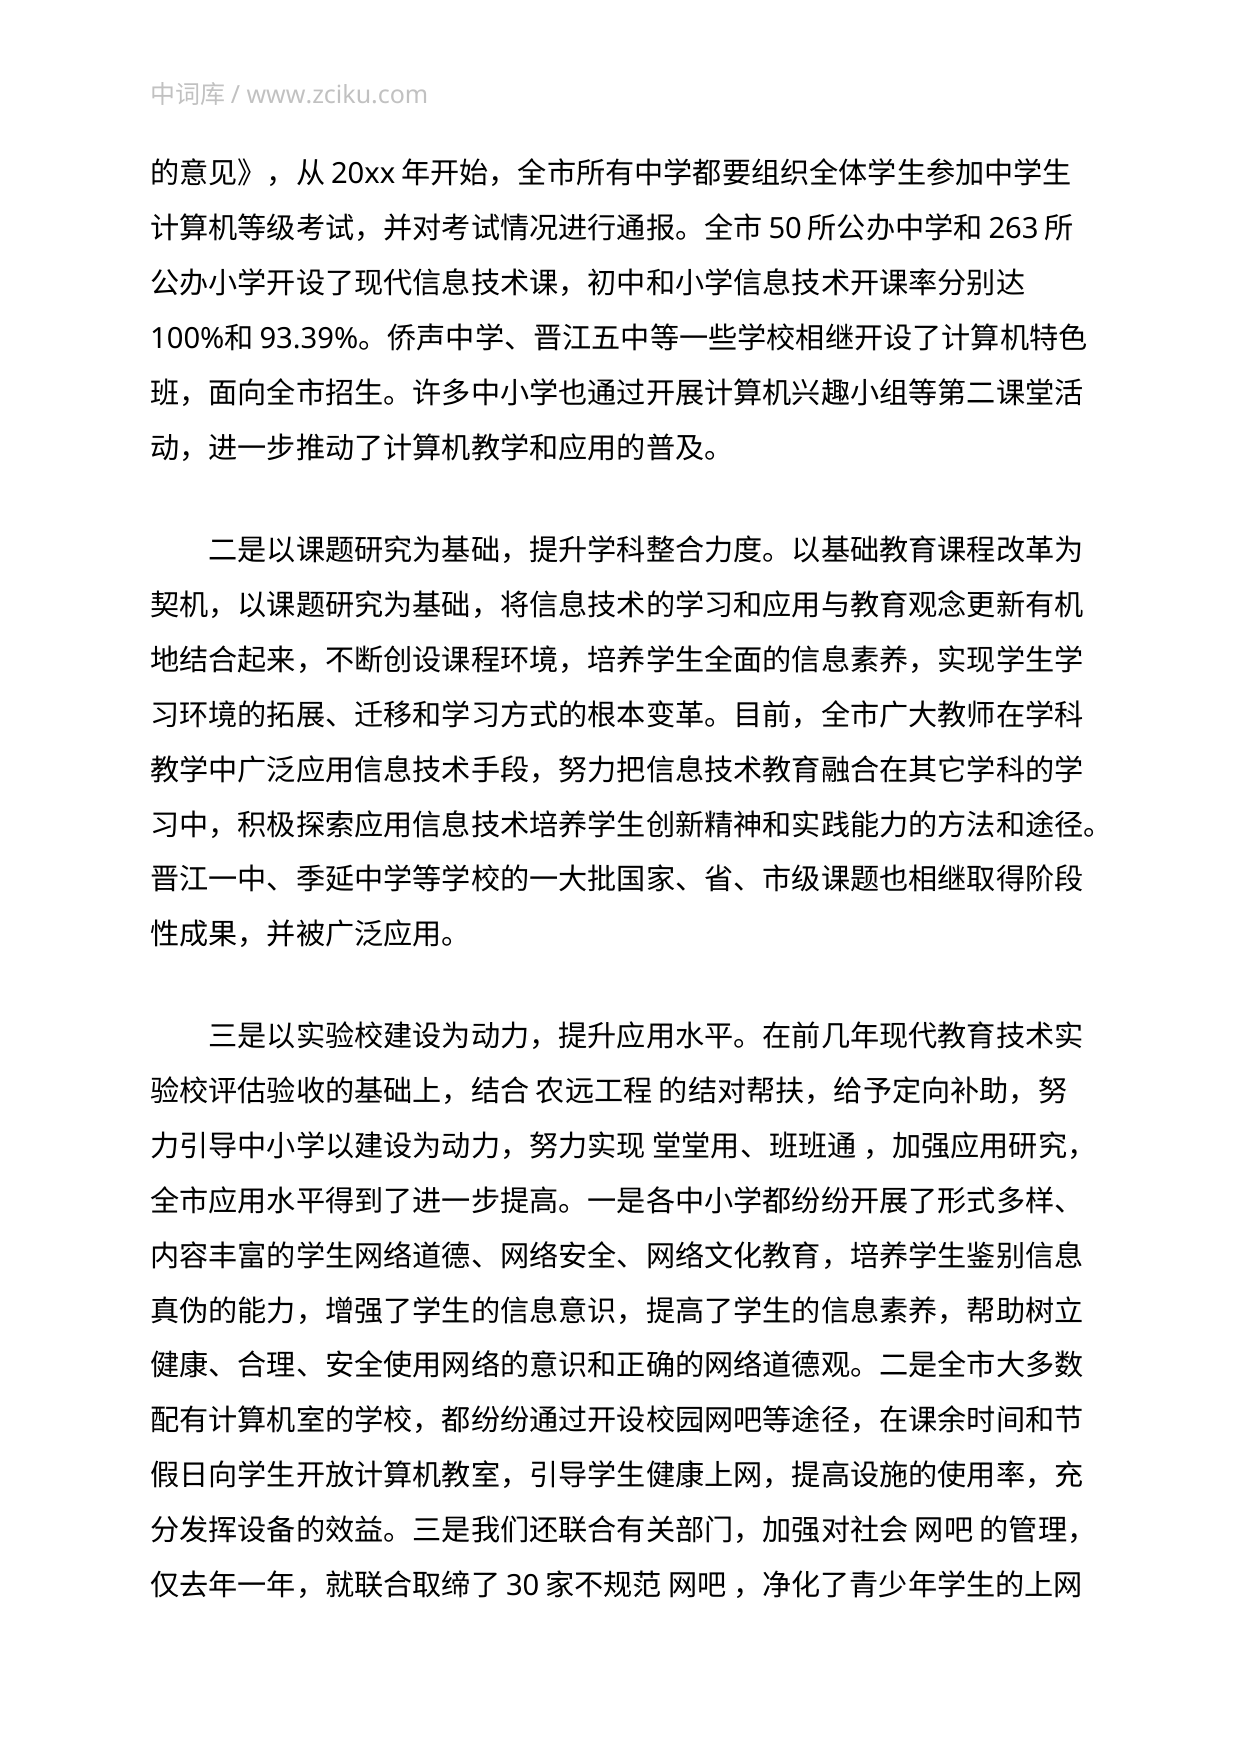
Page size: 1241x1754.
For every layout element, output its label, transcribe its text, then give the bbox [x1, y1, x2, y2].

text 二是以课题研究为基础，提升学科整合力度。以基础教育课程改革为契机，以课题研究为基础，将信息技术的学习和应用与教育观念更新有机地结合起来，不断创设课程环境，培养学生全面的信息素养，实现学生学习环境的拓展、迁移和学习方式的根本变革。目前，全市广大教师在学科教学中广泛应用信息技术手段，努力把信息技术教育融合在其它学科的学习中，积极探索应用信息技术培养学生创新精神和实践能力的方法和途径。晋江一中、季延中学等学校的一大批国家、省、市级课题也相继取得阶段性成果，并被广泛应用。 [150, 527, 1090, 953]
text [150, 1013, 1090, 1604]
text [150, 150, 1090, 467]
